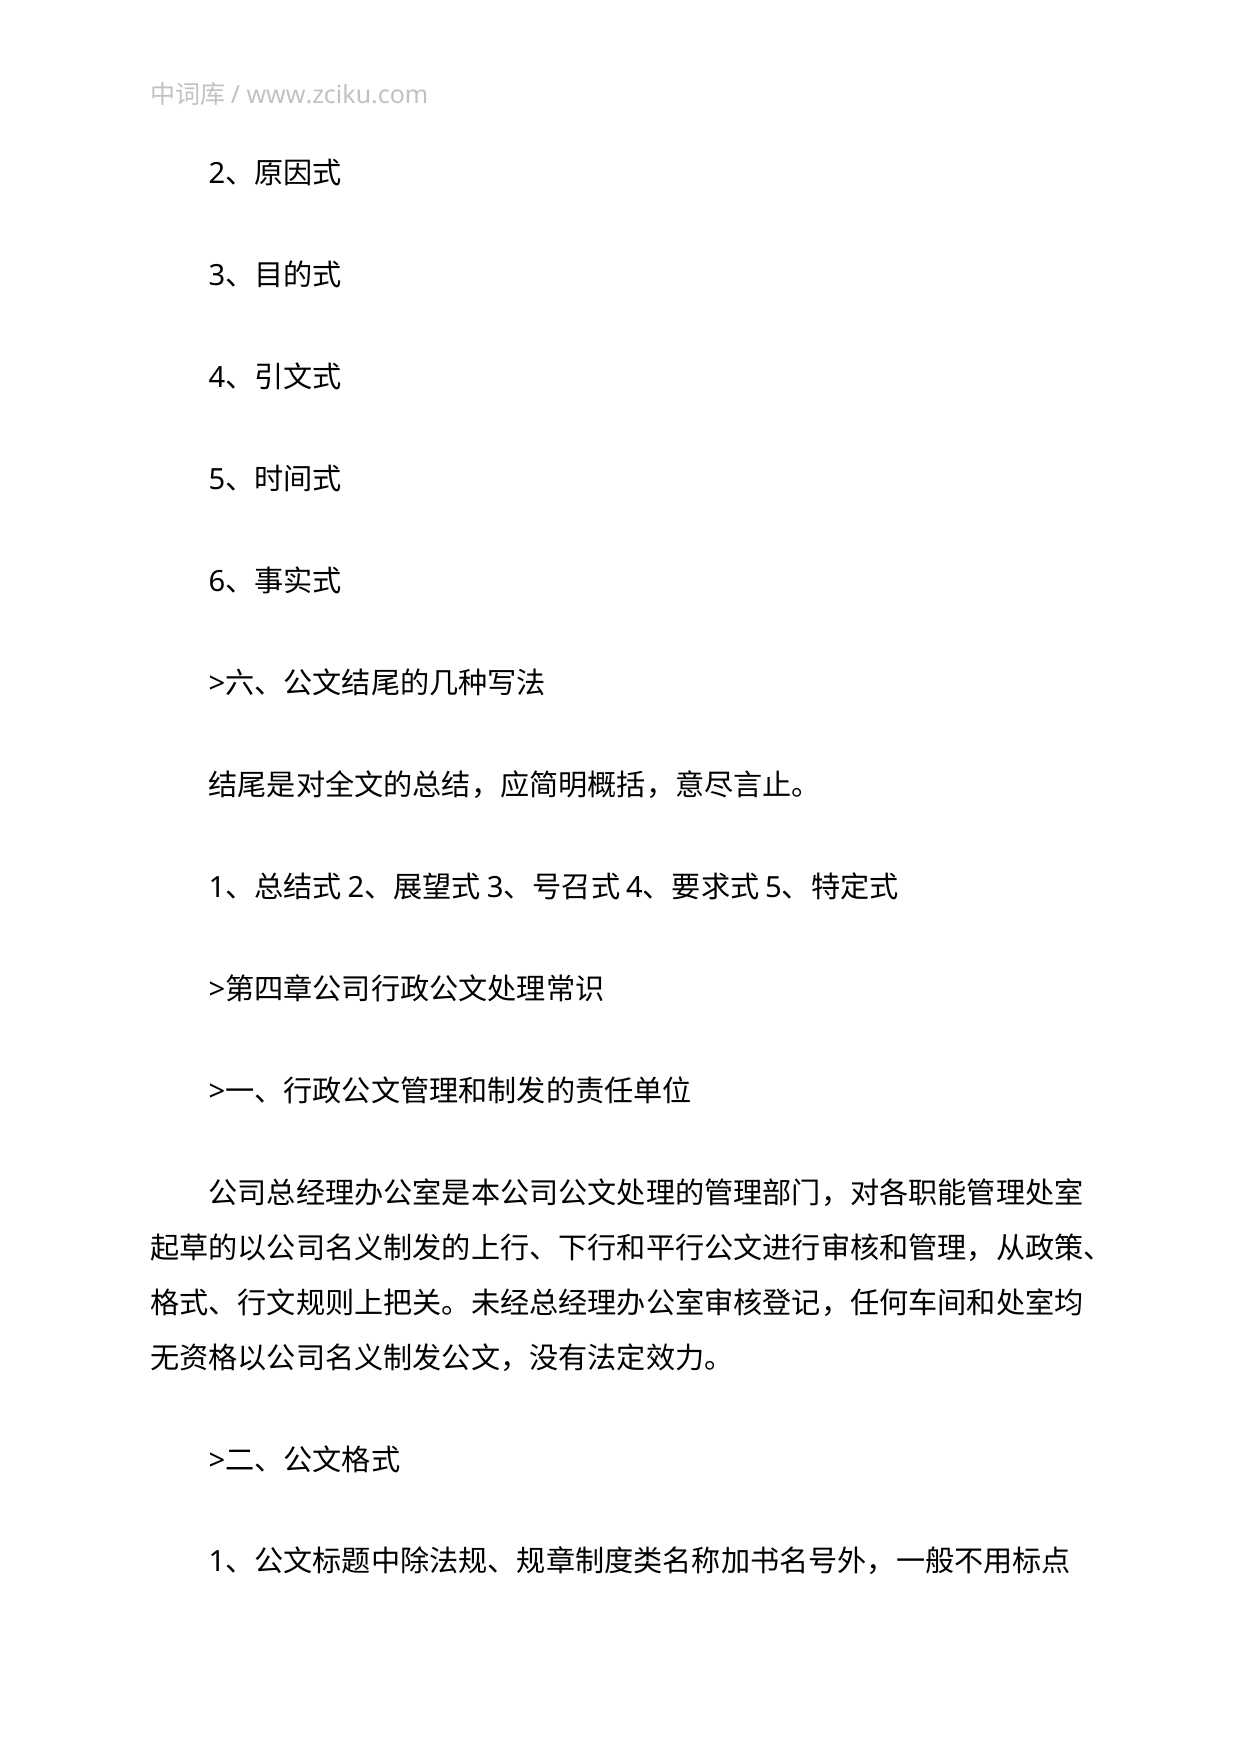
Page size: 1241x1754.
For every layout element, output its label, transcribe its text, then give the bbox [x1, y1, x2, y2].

text 5、时间式 [150, 456, 1090, 498]
text >二、公文格式 [150, 1436, 1090, 1478]
text 公司总经理办公室是本公司公文处理的管理部门，对各职能管理处室起草的以公司名义制发的上行、下行和平行公文进行审核和管理，从政策、格式、行文规则上把关。未经总经理办公室审核登记，任何车间和处室均无资格以公司名义制发公文，没有法定效力。 [150, 1169, 1090, 1377]
text 1、总结式2、展望式3、号召式4、要求式5、特定式 [150, 864, 1090, 906]
text 2、原因式 [150, 150, 1090, 192]
text >一、行政公文管理和制发的责任单位 [150, 1068, 1090, 1110]
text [150, 1538, 1090, 1580]
text 4、引文式 [150, 354, 1090, 396]
text 结尾是对全文的总结，应简明概括，意尽言止。 [150, 762, 1090, 804]
text >第四章公司行政公文处理常识 [150, 966, 1090, 1008]
text 6、事实式 [150, 558, 1090, 600]
text >六、公文结尾的几种写法 [150, 660, 1090, 702]
text 3、目的式 [150, 252, 1090, 294]
